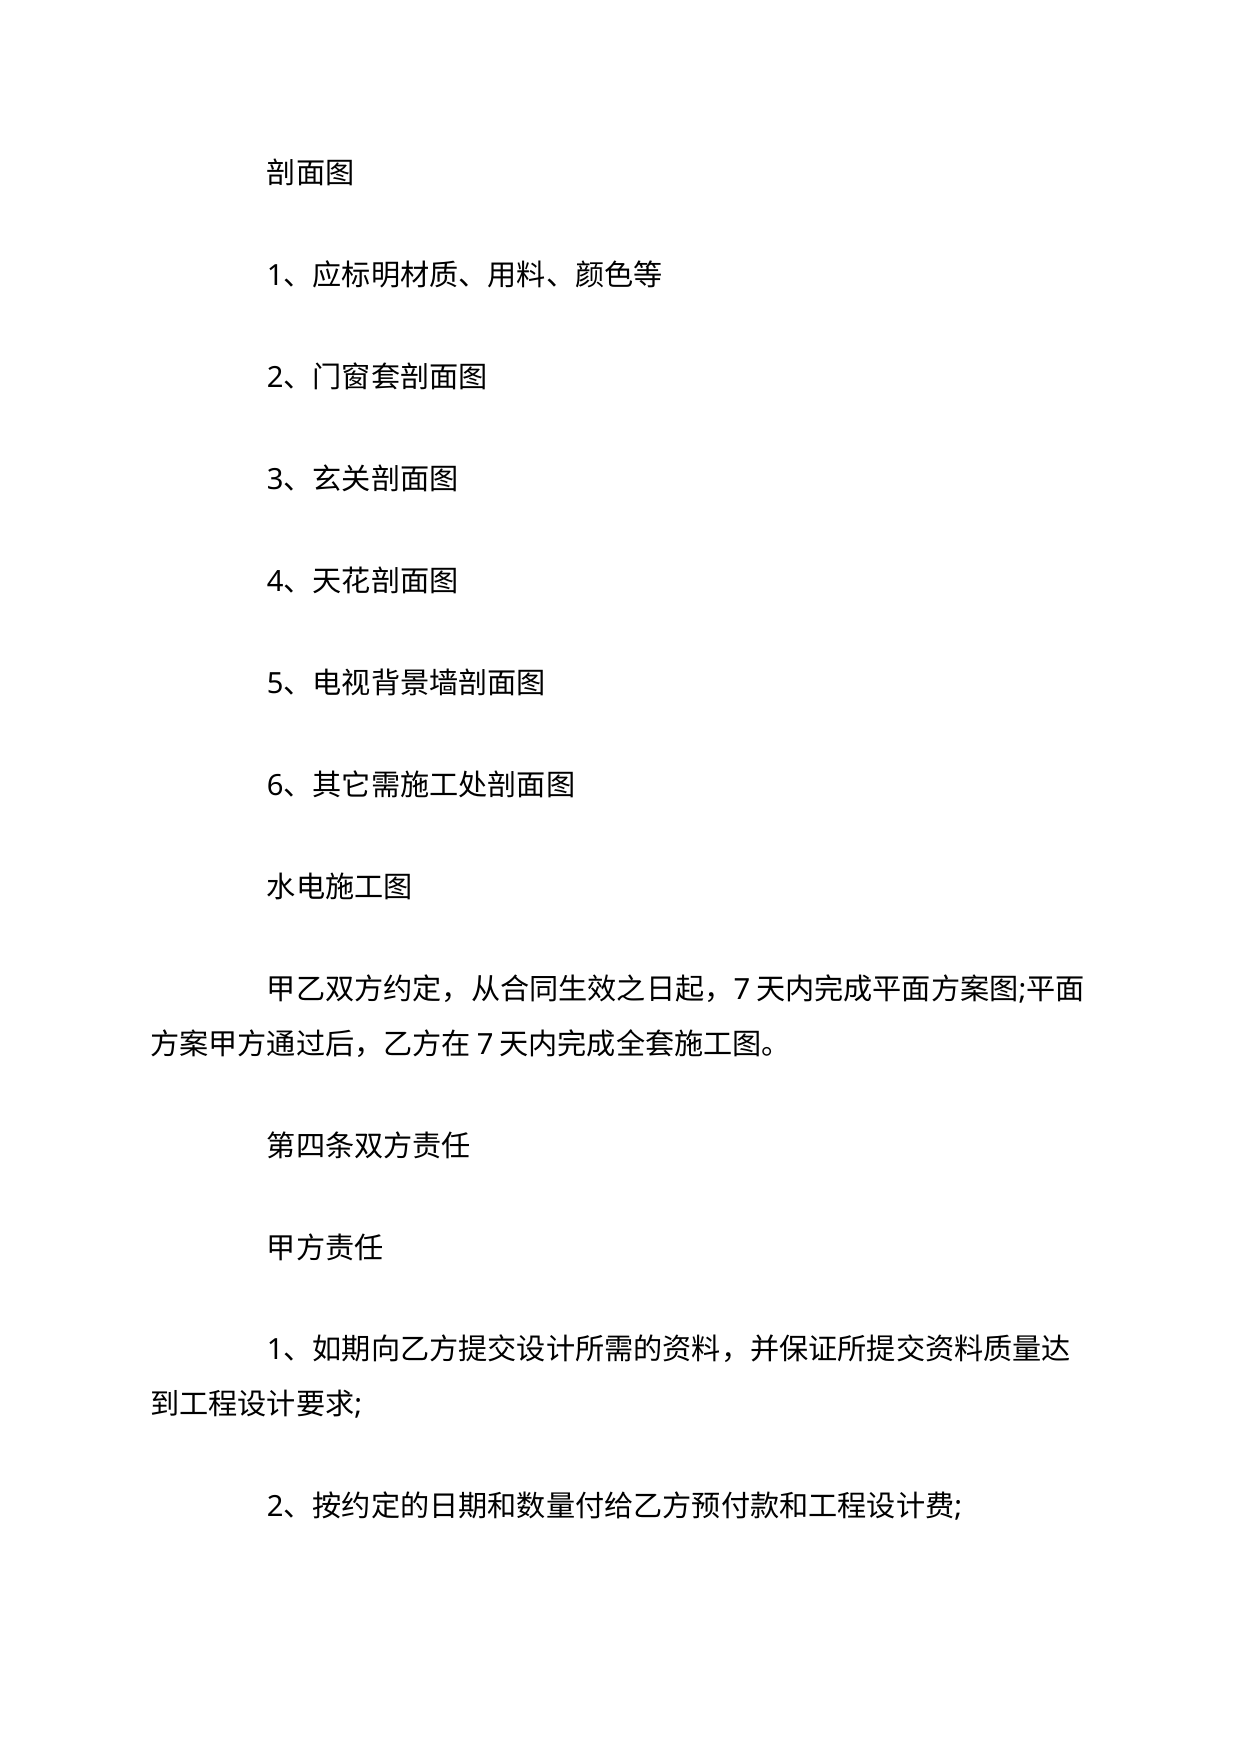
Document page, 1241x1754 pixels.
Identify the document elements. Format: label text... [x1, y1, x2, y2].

text 2、门窗套剖面图 [150, 354, 1090, 396]
text 6、其它需施工处剖面图 [150, 762, 1090, 804]
text 3、玄关剖面图 [150, 456, 1090, 498]
text 剖面图 [150, 150, 1090, 192]
text 水电施工图 [150, 864, 1090, 906]
text 1、应标明材质、用料、颜色等 [150, 252, 1090, 294]
text 甲乙双方约定，从合同生效之日起，7天内完成平面方案图;平面方案甲方通过后，乙方在7天内完成全套施工图。 [150, 965, 1090, 1063]
text 2、按约定的日期和数量付给乙方预付款和工程设计费; [150, 1483, 1090, 1525]
text 甲方责任 [150, 1224, 1090, 1266]
text 4、天花剖面图 [150, 558, 1090, 600]
text 5、电视背景墙剖面图 [150, 660, 1090, 702]
text 1、如期向乙方提交设计所需的资料，并保证所提交资料质量达到工程设计要求; [150, 1326, 1090, 1423]
text 第四条双方责任 [150, 1122, 1090, 1165]
